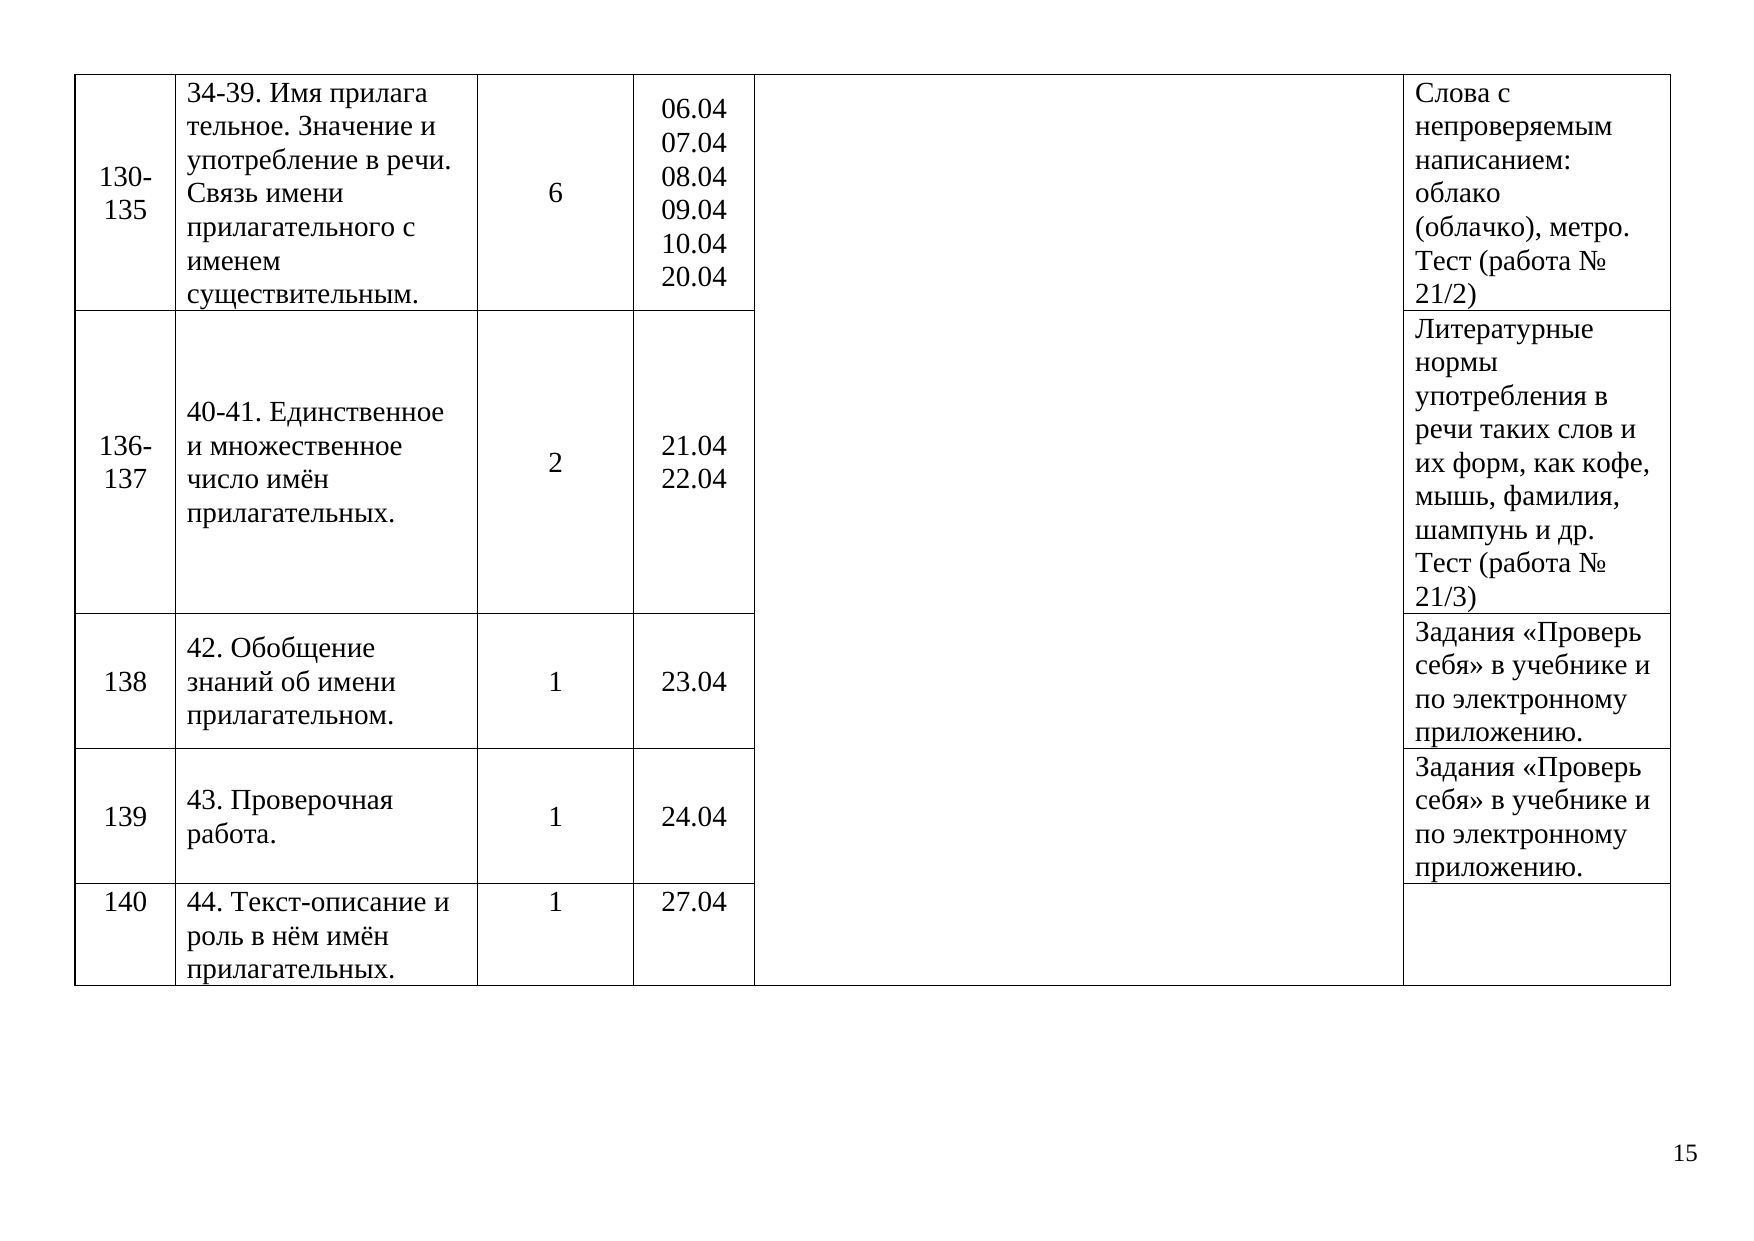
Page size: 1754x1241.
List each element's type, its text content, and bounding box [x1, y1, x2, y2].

table_cell 130- 135 [76, 75, 175, 310]
table_cell 139 [76, 749, 175, 883]
table_cell 6 [478, 75, 633, 310]
table_cell [1404, 884, 1670, 985]
table_cell 27.04 [634, 884, 754, 985]
table_cell 2 [478, 311, 633, 613]
table_cell 140 [76, 884, 175, 985]
table_cell 42. Обобщение знаний об имени прилагательном. [176, 614, 477, 748]
table_cell Литературные нормы употребления в речи таких слов и их форм, как кофе, мышь, фамилия, шампунь и др. Тест (работа № 21/3) [1404, 311, 1670, 613]
table_cell 34-39. Имя прилага тельное. Значение и употребление в речи. Связь имени прилагательного с именем существительным. [176, 75, 477, 310]
table_cell 1 [478, 614, 633, 748]
table_cell 23.04 [634, 614, 754, 748]
table_cell 1 [478, 884, 633, 985]
table_cell 06.04 07.04 08.04 09.04 10.04 20.04 [634, 75, 754, 310]
table_cell 138 [76, 614, 175, 748]
table_cell 21.04 22.04 [634, 311, 754, 613]
table_cell Задания «Проверь себя» в учебнике и по электронному приложению. [1404, 749, 1670, 883]
table_cell 43. Проверочная работа. [176, 749, 477, 883]
table_cell 136- 137 [76, 311, 175, 613]
table_cell 1 [478, 749, 633, 883]
table_cell 40-41. Единственное и множественное число имён прилагательных. [176, 311, 477, 613]
table_cell 44. Текст-описание и роль в нём имён прилагательных. [176, 884, 477, 985]
table_cell 24.04 [634, 749, 754, 883]
table_cell Слова с непроверяемым написанием: облако (облачко), метро. Тест (работа № 21/2) [1404, 75, 1670, 310]
table_cell Задания «Проверь себя» в учебнике и по электронному приложению. [1404, 614, 1670, 748]
